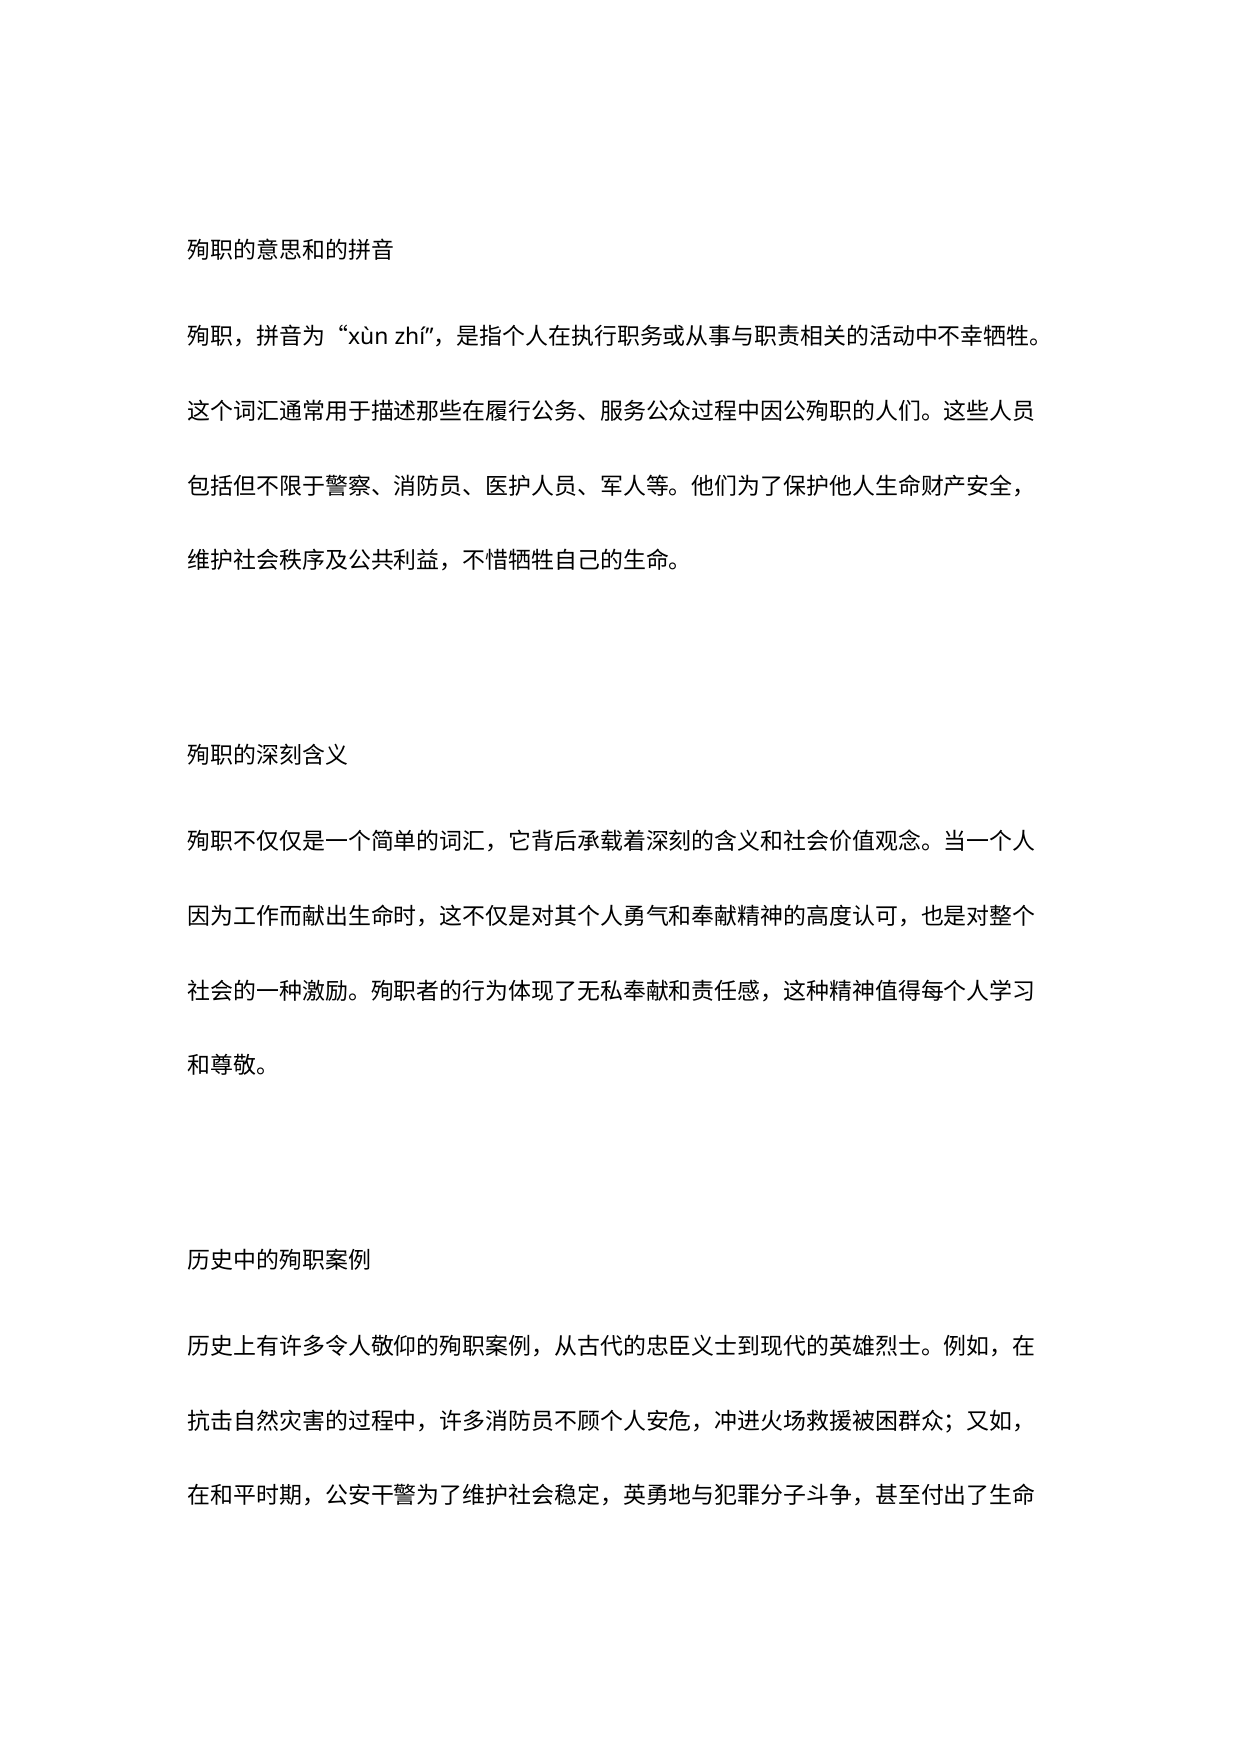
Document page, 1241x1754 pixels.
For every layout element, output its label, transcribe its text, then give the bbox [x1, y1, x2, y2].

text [187, 1312, 1053, 1527]
text 殉职不仅仅是一个简单的词汇，它背后承载着深刻的含义和社会价值观念。当一个人因为工作而献出生命时，这不仅是对其个人勇气和奉献精神的高度认可，也是对整个社会的一种激励。殉职者的行为体现了无私奉献和责任感，这种精神值得每个人学习和尊敬。 [187, 807, 1053, 1096]
text 殉职的深刻含义 [187, 721, 1053, 786]
text 殉职的意思和的拼音 [187, 216, 1053, 281]
text 历史中的殉职案例 [187, 1226, 1053, 1291]
text 殉职，拼音为“xùn zhí”，是指个人在执行职务或从事与职责相关的活动中不幸牺牲。这个词汇通常用于描述那些在履行公务、服务公众过程中因公殉职的人们。这些人员包括但不限于警察、消防员、医护人员、军人等。他们为了保护他人生命财产安全，维护社会秩序及公共利益，不惜牺牲自己的生命。 [187, 302, 1053, 591]
